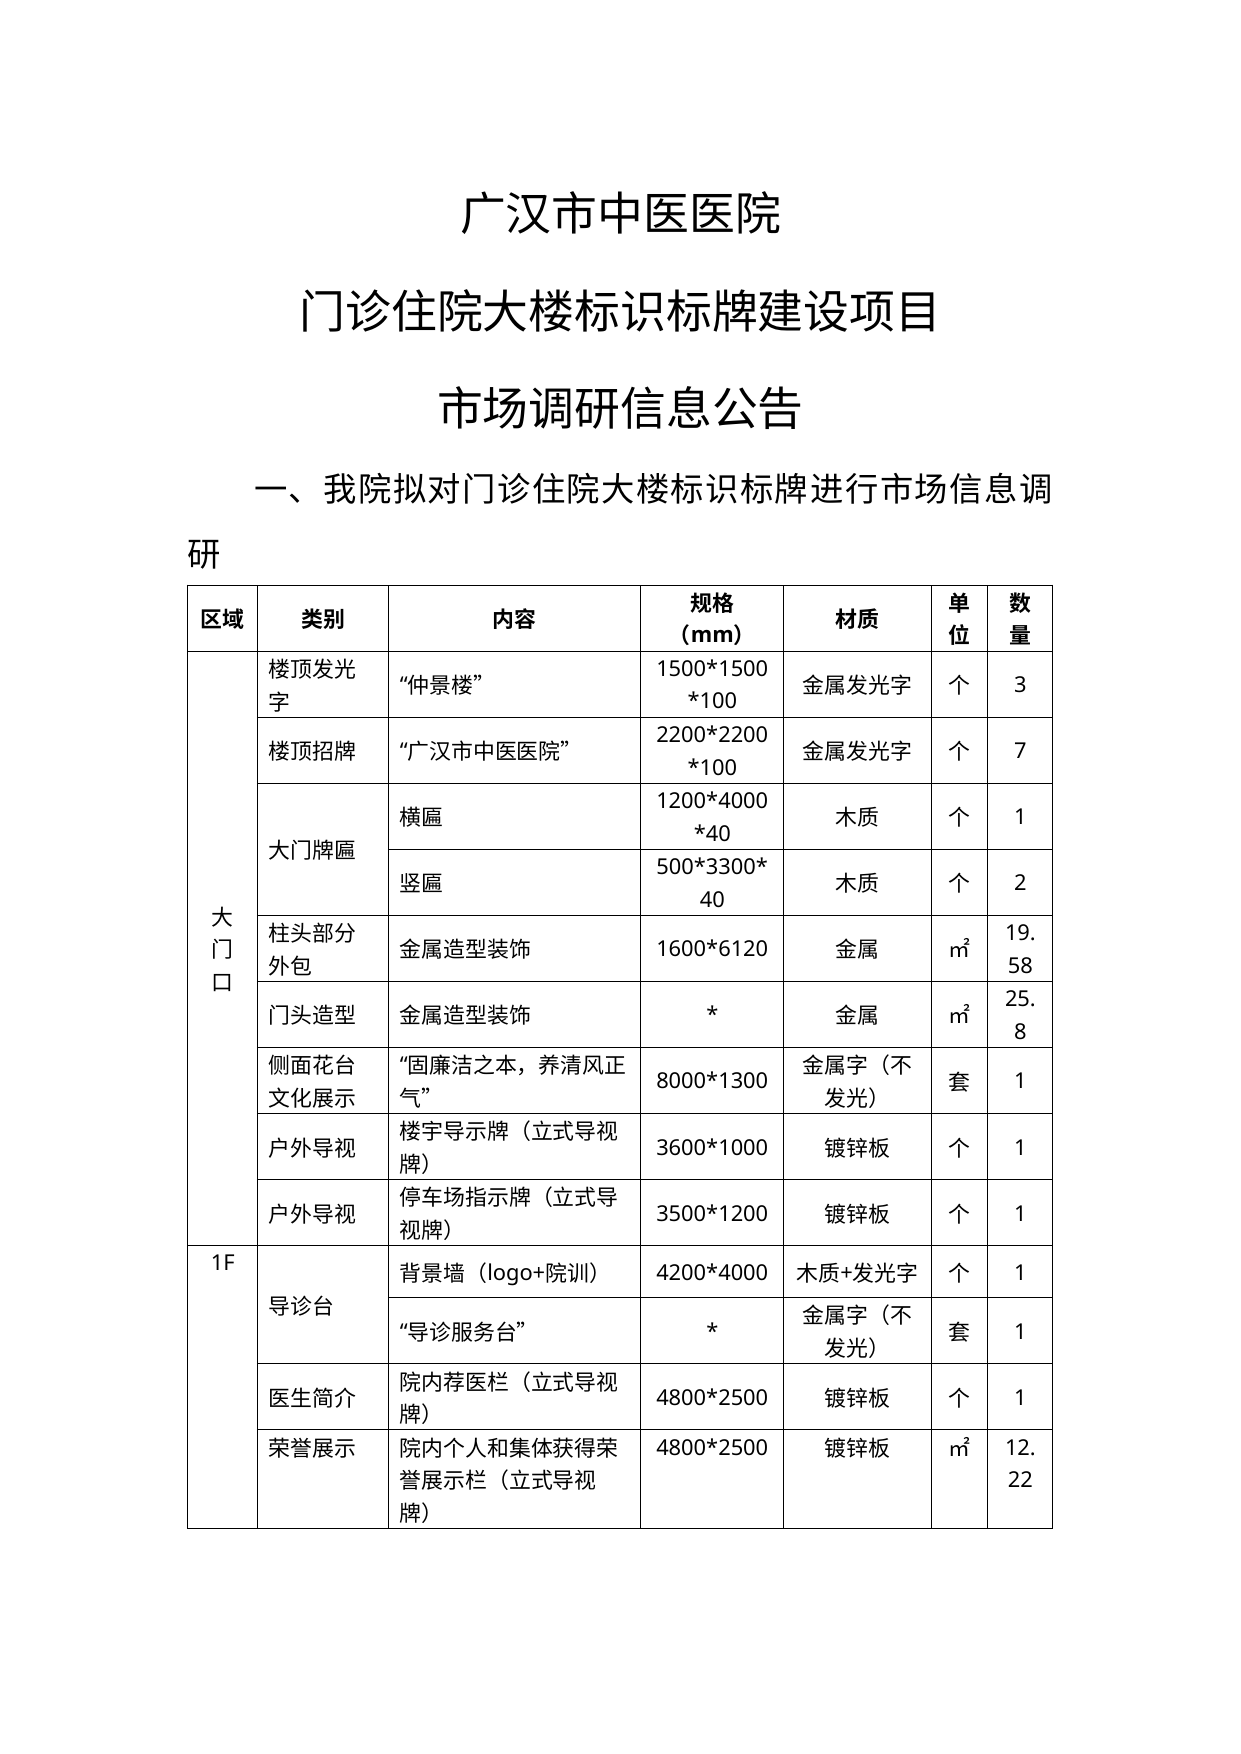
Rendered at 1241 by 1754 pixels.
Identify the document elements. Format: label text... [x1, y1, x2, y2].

table_cell 500*3300*40 [641, 850, 783, 915]
text 广汉市中医医院 [187, 162, 1053, 259]
table_cell 1 [988, 1364, 1052, 1429]
table_cell 1500*1500*100 [641, 652, 783, 717]
table_cell ㎡ [932, 982, 987, 1047]
table_cell 1 [988, 1180, 1052, 1245]
table_header 材质 [784, 586, 931, 651]
table_cell 个 [932, 1364, 987, 1429]
table_cell 1 [988, 1246, 1052, 1297]
table_cell * [641, 982, 783, 1047]
table_cell 2 [988, 850, 1052, 915]
table_cell 金属发光字 [784, 718, 931, 783]
table_cell 个 [932, 1246, 987, 1297]
table_cell 12.22 [988, 1430, 1052, 1528]
table_header 区域 [188, 586, 257, 651]
table_cell 金属造型装饰 [389, 916, 640, 981]
text 门诊住院大楼标识标牌建设项目 [187, 259, 1053, 357]
table_cell 导诊台 [258, 1246, 388, 1363]
table_cell 7 [988, 718, 1052, 783]
table_header 单位 [932, 586, 987, 651]
table_cell 横匾 [389, 784, 640, 849]
table_cell 1200*4000*40 [641, 784, 783, 849]
table_cell 柱头部分外包 [258, 916, 388, 981]
table_cell 背景墙（logo+院训） [389, 1246, 640, 1297]
table_cell 金属字（不发光） [784, 1048, 931, 1113]
table_cell 木质 [784, 850, 931, 915]
table_cell 金属 [784, 982, 931, 1047]
table_cell 1 [988, 1298, 1052, 1363]
table_header 内容 [389, 586, 640, 651]
table_cell 停车场指示牌（立式导视牌） [389, 1180, 640, 1245]
table_cell 镀锌板 [784, 1180, 931, 1245]
table_cell 个 [932, 1180, 987, 1245]
table_cell 个 [932, 850, 987, 915]
table_cell 19.58 [988, 916, 1052, 981]
table_cell 楼顶招牌 [258, 718, 388, 783]
table_cell 个 [932, 784, 987, 849]
table_cell ㎡ [932, 1430, 987, 1528]
table_cell 镀锌板 [784, 1364, 931, 1429]
table_cell 大 门 口 [188, 652, 257, 1245]
table_cell 个 [932, 718, 987, 783]
table_cell 荣誉展示 [258, 1430, 388, 1528]
table_cell 3500*1200 [641, 1180, 783, 1245]
table_cell 4800*2500 [641, 1430, 783, 1528]
table_cell 金属字（不发光） [784, 1298, 931, 1363]
table_cell 3 [988, 652, 1052, 717]
table_cell 套 [932, 1298, 987, 1363]
table_cell 户外导视 [258, 1114, 388, 1179]
table_cell 1600*6120 [641, 916, 783, 981]
table_cell 木质 [784, 784, 931, 849]
table_header 规格（mm） [641, 586, 783, 651]
table_header 类别 [258, 586, 388, 651]
table_cell “广汉市中医医院” [389, 718, 640, 783]
table_cell 4800*2500 [641, 1364, 783, 1429]
table_cell 木质+发光字 [784, 1246, 931, 1297]
table_header 数量 [988, 586, 1052, 651]
table_cell 金属造型装饰 [389, 982, 640, 1047]
table_cell 镀锌板 [784, 1430, 931, 1528]
table_cell 院内荐医栏（立式导视牌） [389, 1364, 640, 1429]
table_cell “仲景楼” [389, 652, 640, 717]
table_cell 4200*4000 [641, 1246, 783, 1297]
table_cell 医生简介 [258, 1364, 388, 1429]
table_cell 1 [988, 1048, 1052, 1113]
table_cell 楼宇导示牌（立式导视牌） [389, 1114, 640, 1179]
table_cell 金属发光字 [784, 652, 931, 717]
table_cell 8000*1300 [641, 1048, 783, 1113]
table_cell 侧面花台文化展示 [258, 1048, 388, 1113]
table_cell “固廉洁之本，养清风正气” [389, 1048, 640, 1113]
table_cell 竖匾 [389, 850, 640, 915]
table_cell * [641, 1298, 783, 1363]
table_cell 户外导视 [258, 1180, 388, 1245]
table_cell 3600*1000 [641, 1114, 783, 1179]
text 市场调研信息公告 [187, 357, 1053, 454]
table_cell 个 [932, 652, 987, 717]
table_cell 套 [932, 1048, 987, 1113]
table_cell 1 [988, 1114, 1052, 1179]
text 一、我院拟对门诊住院大楼标识标牌进行市场信息调研 [187, 454, 1053, 584]
table_cell 院内个人和集体获得荣誉展示栏（立式导视牌） [389, 1430, 640, 1528]
table_cell 1 [988, 784, 1052, 849]
table_cell 金属 [784, 916, 931, 981]
table_cell 2200*2200*100 [641, 718, 783, 783]
table_cell ㎡ [932, 916, 987, 981]
table_cell 镀锌板 [784, 1114, 931, 1179]
table_cell 门头造型 [258, 982, 388, 1047]
table_cell 楼顶发光字 [258, 652, 388, 717]
table_cell 大门牌匾 [258, 784, 388, 915]
table_cell “导诊服务台” [389, 1298, 640, 1363]
table_cell 1F [188, 1246, 257, 1528]
table_cell 25.8 [988, 982, 1052, 1047]
table_cell 个 [932, 1114, 987, 1179]
